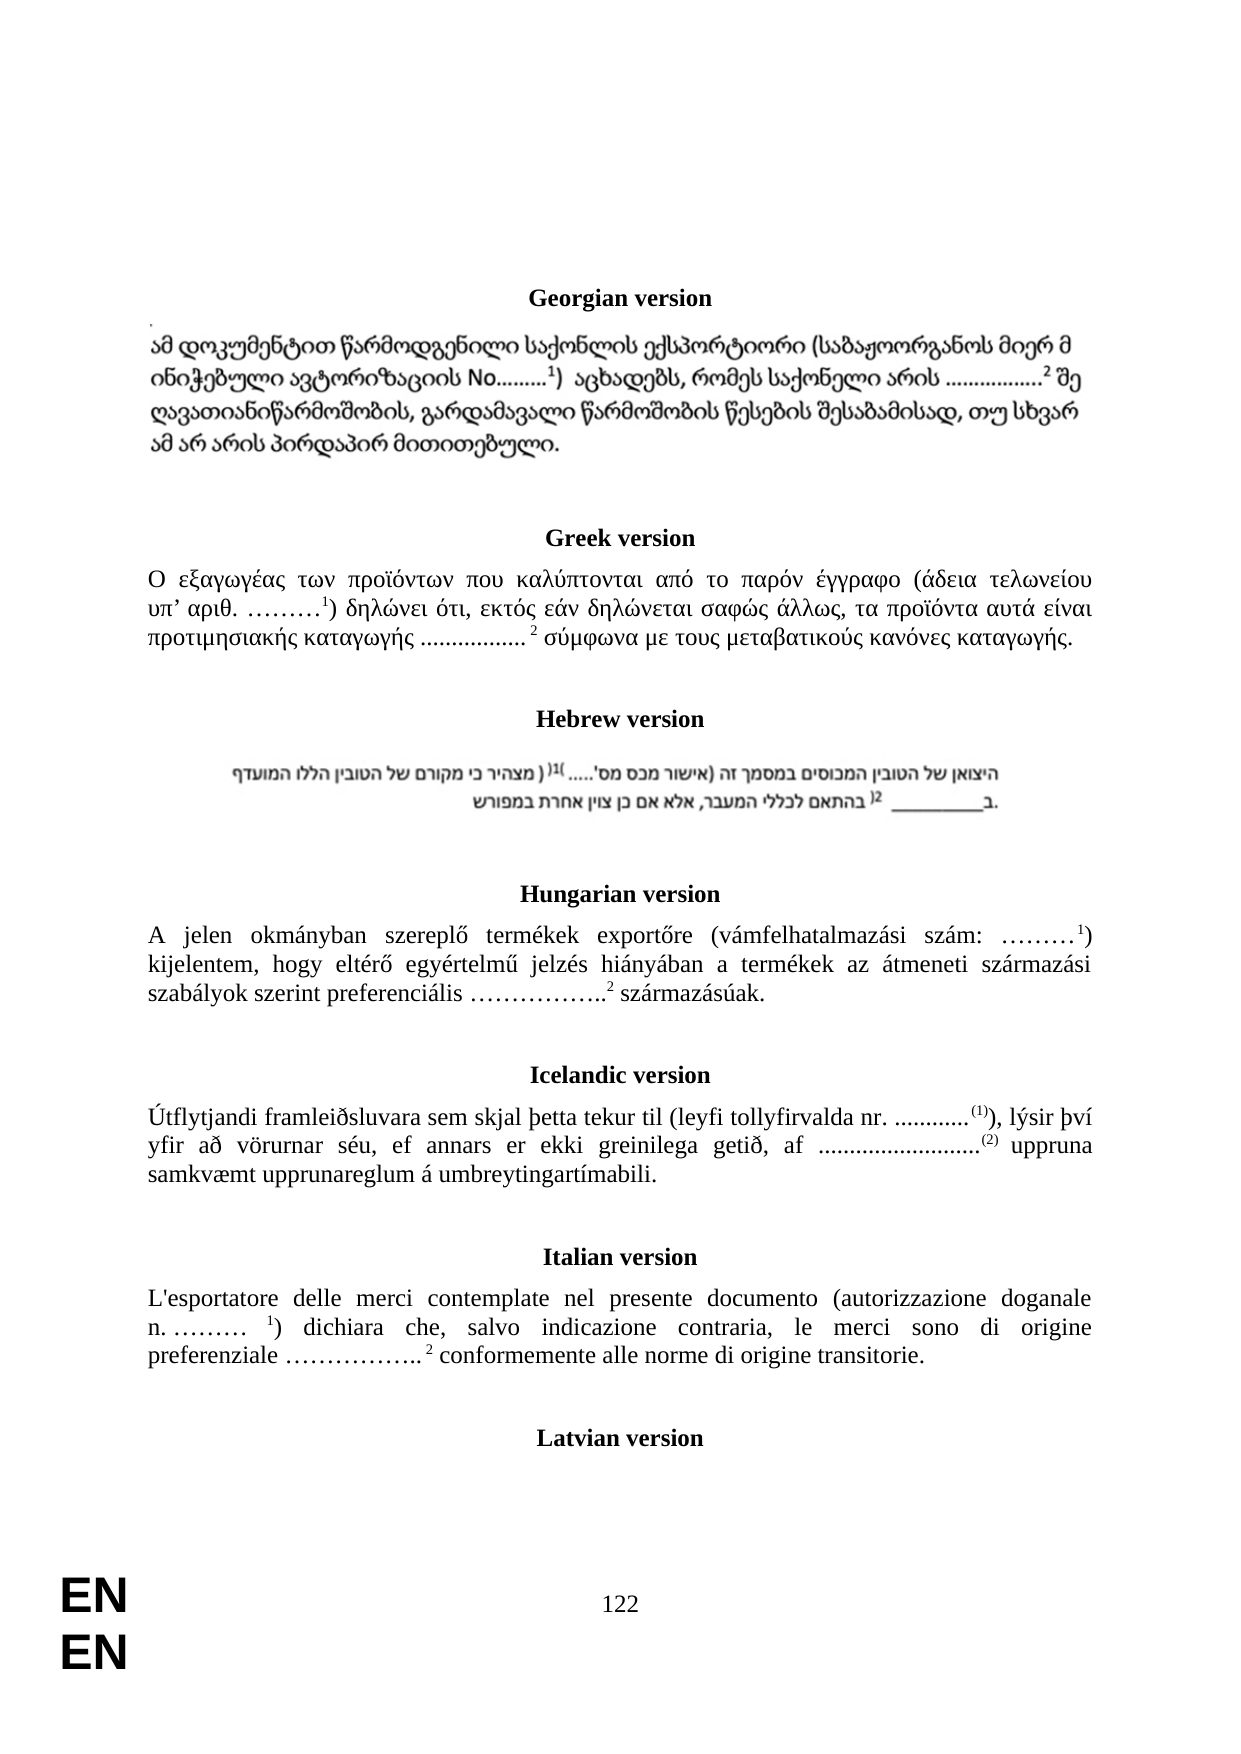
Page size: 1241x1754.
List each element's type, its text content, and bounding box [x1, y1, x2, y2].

text Latvian version [148, 1423, 1092, 1452]
text Georgian version [148, 283, 1092, 312]
text Hungarian version [148, 879, 1092, 908]
text Ο εξαγωγέας των προϊόντων που καλύπτονται από το παρόν έγγραφο (άδεια τελωνείου υπ’ αριθ. ………1) δηλώνει ότι, εκτός εάν δηλώνεται σαφώς άλλως, τα προϊόντα αυτά είναι προτιμησιακής καταγωγής ................. 2 σύμφωνα με τους μεταβατικούς κανόνες καταγωγής. [148, 564, 1092, 650]
text Hebrew version [148, 704, 1092, 733]
text Greek version [148, 523, 1092, 552]
text Útflytjandi framleiðsluvara sem skjal þetta tekur til (leyfi tollyfirvalda nr. ............(1)), lýsir því yfir að vörurnar séu, ef annars er ekki greinilega getið, af ..........................(2) uppruna samkvæmt upprunareglum á umbreytingartímabili. [148, 1102, 1092, 1188]
text A jelen okmányban szereplő termékek exportőre (vámfelhatalmazási szám: ………1) kijelentem, hogy eltérő egyértelmű jelzés hiányában a termékek az átmeneti származási szabályok szerint preferenciális ……………..2 származásúak. [148, 921, 1092, 1007]
text Italian version [148, 1242, 1092, 1271]
text Icelandic version [148, 1061, 1092, 1089]
text L'esportatore delle merci contemplate nel presente documento (autorizzazione doganale n. ……… 1) dichiara che, salvo indicazione contraria, le merci sono di origine preferenziale …………….. 2 conformemente alle norme di origine transitorie. [148, 1283, 1092, 1369]
